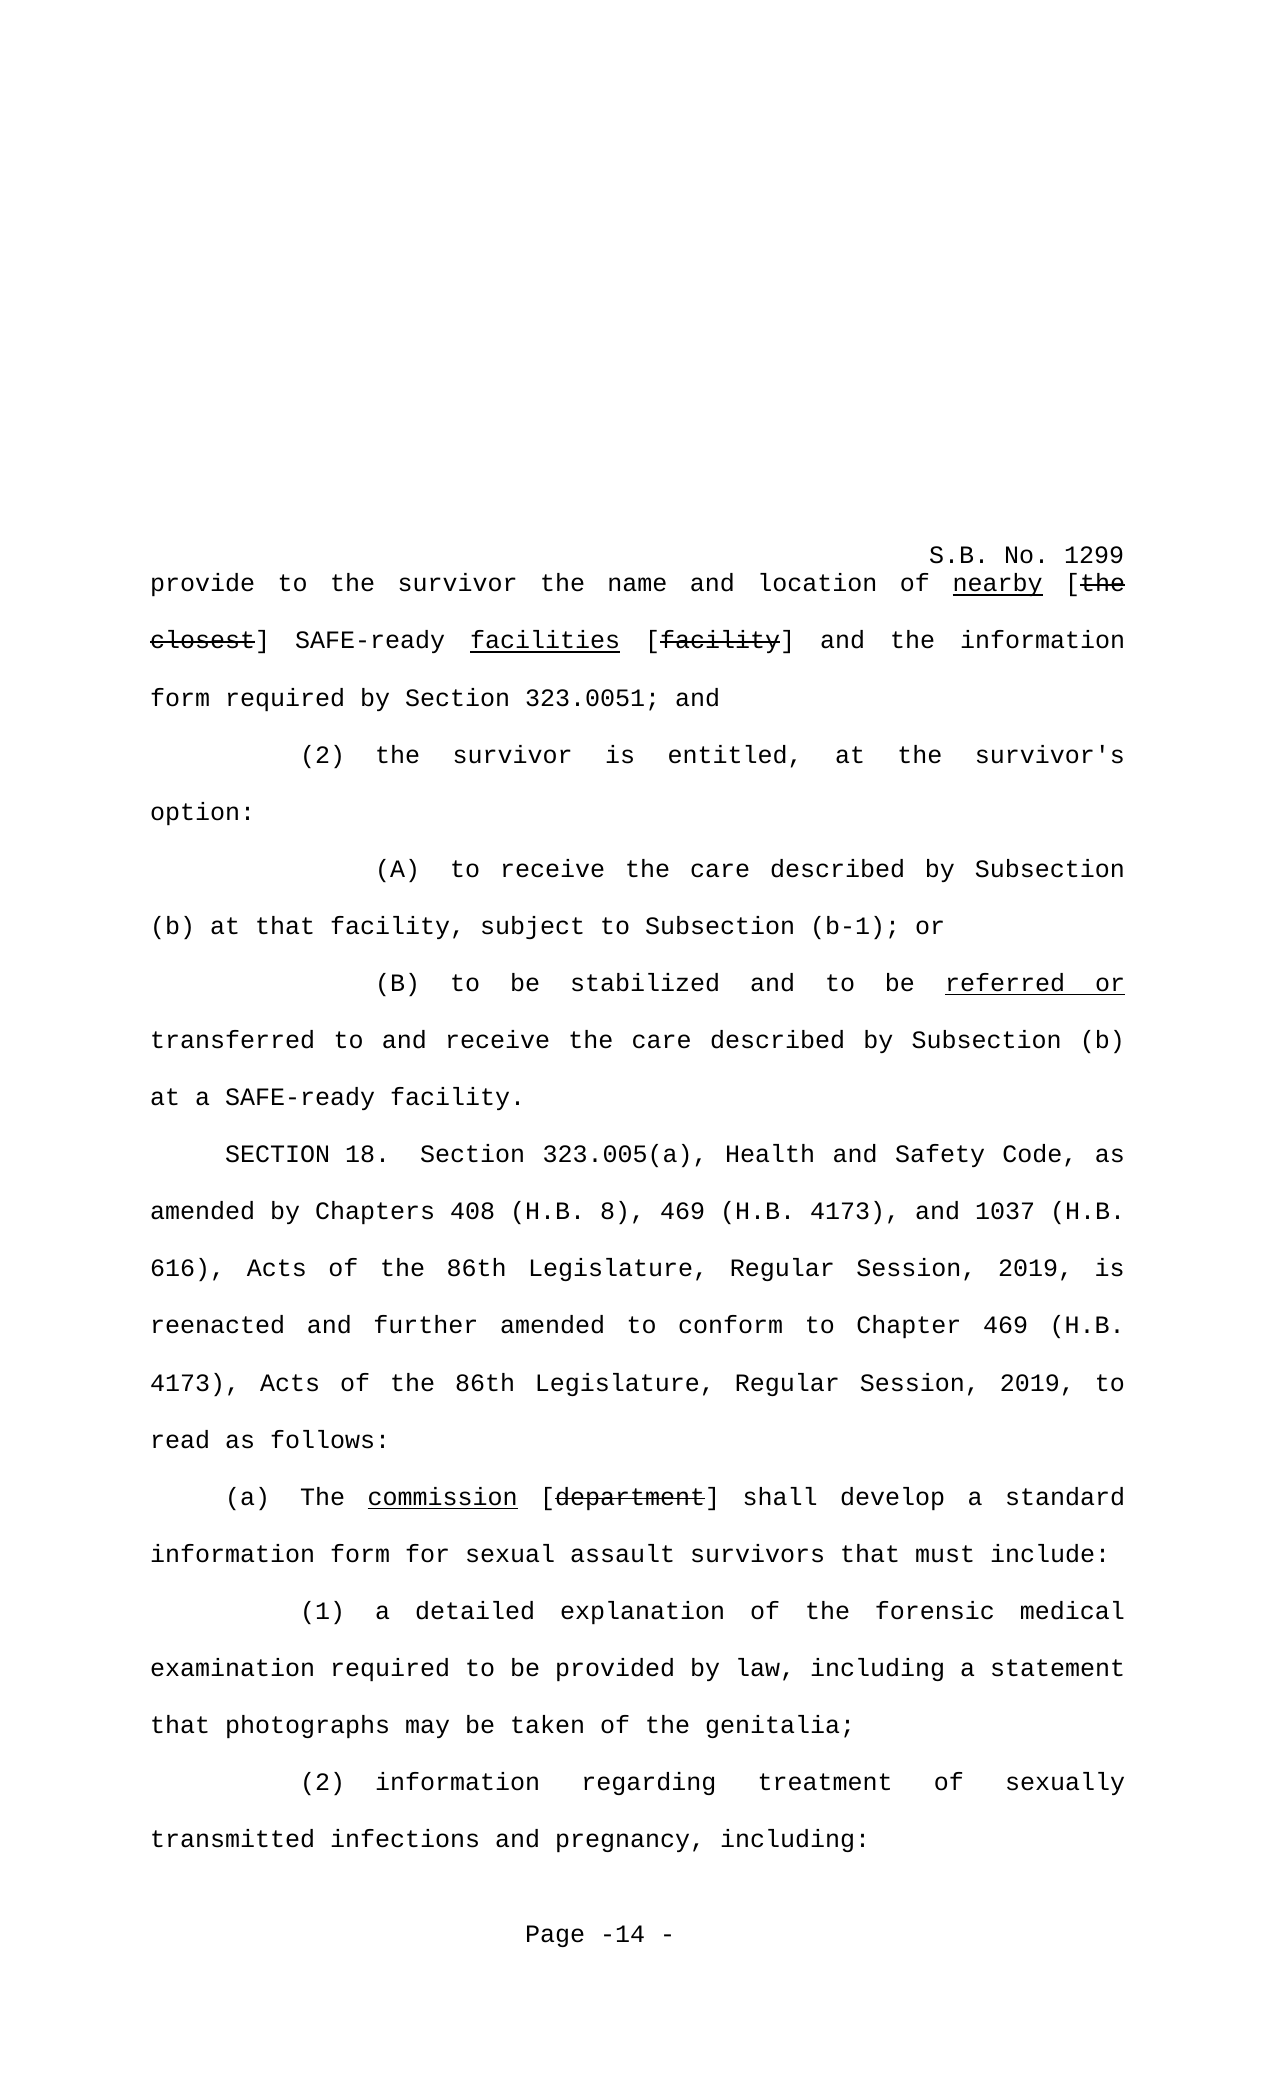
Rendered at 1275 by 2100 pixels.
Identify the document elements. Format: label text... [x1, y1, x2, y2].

text (B) to be stabilized and to be referred or transferred to and receive the care described by Subsection (b) at a SAFE-ready facility. [150, 970, 1125, 1113]
text (2) the survivor is entitled, at the survivor's option: [150, 742, 1125, 828]
text (a) The commission [department] shall develop a standard information form for sexual assault survivors that must include: [150, 1484, 1125, 1570]
text SECTION 18. Section 323.005(a), Health and Safety Code, as amended by Chapters 408 (H.B. 8), 469 (H.B. 4173), and 1037 (H.B. 616), Acts of the 86th Legislature, Regular Session, 2019, is reenacted and further amended to conform to Chapter 469 (H.B. 4173), Acts of the 86th Legislature, Regular Session, 2019, to read as follows: [150, 1142, 1125, 1456]
text (2) information regarding treatment of sexually transmitted infections and pregnancy, including: [150, 1769, 1125, 1855]
text (A) to receive the care described by Subsection (b) at that facility, subject to Subsection (b-1); or [150, 856, 1125, 942]
text (1) a detailed explanation of the forensic medical examination required to be provided by law, including a statement that photographs may be taken of the genitalia; [150, 1598, 1125, 1741]
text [150, 571, 1125, 713]
